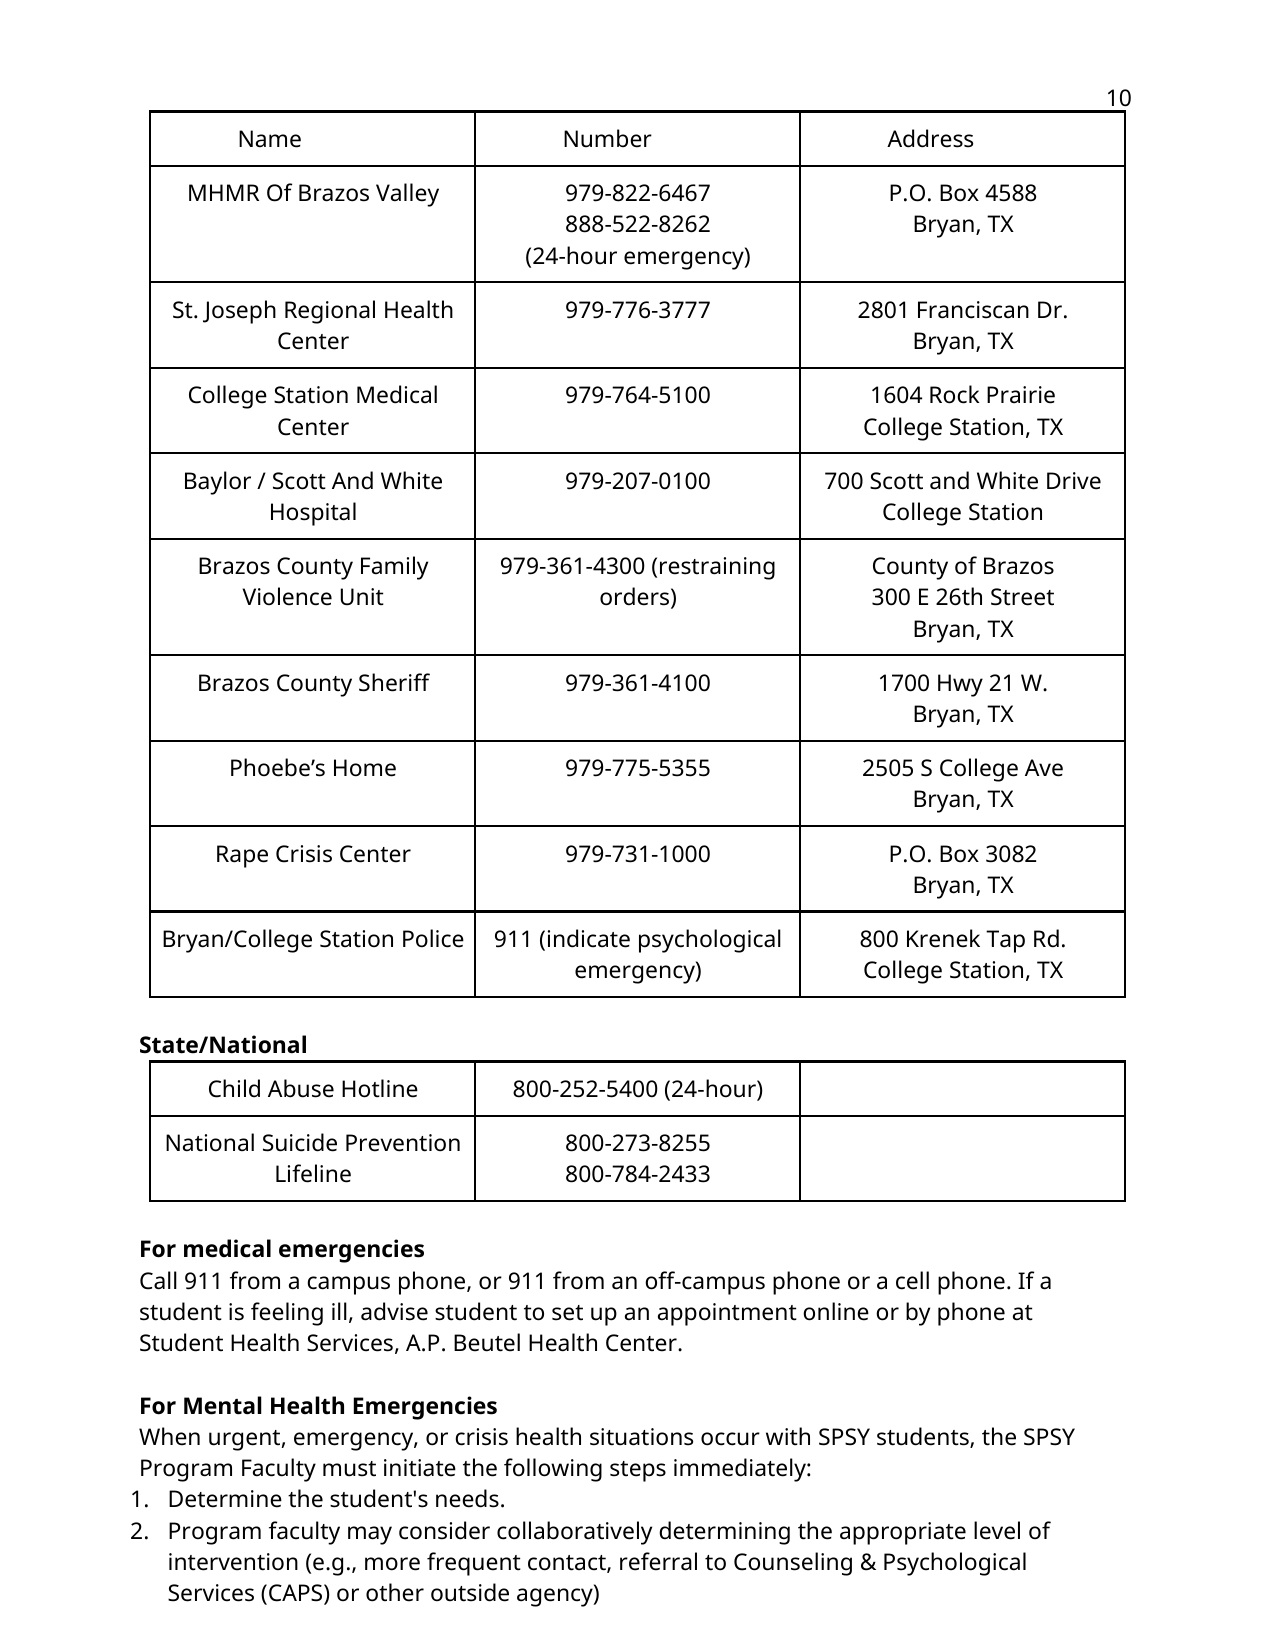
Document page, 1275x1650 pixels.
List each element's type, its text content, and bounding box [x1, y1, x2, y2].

table_cell College Station Medical Center [151, 369, 474, 452]
table_cell 979-822-6467 888-522-8262 (24-hour emergency) [476, 167, 799, 281]
table_header 800-252-5400 (24-hour) [476, 1063, 799, 1114]
table_header [801, 1063, 1124, 1114]
table_cell 1700 Hwy 21 W. Bryan, TX [801, 656, 1124, 739]
table_cell P.O. Box 3082 Bryan, TX [801, 827, 1124, 910]
text For medical emergencies [139, 1233, 1111, 1264]
table_cell Bryan/College Station Police [151, 913, 474, 996]
table_header Child Abuse Hotline [151, 1063, 474, 1114]
table_cell 979-731-1000 [476, 827, 799, 910]
table_cell 2801 Franciscan Dr. Bryan, TX [801, 283, 1124, 367]
table_header Name [151, 113, 474, 164]
table_cell County of Brazos 300 E 26th Street Bryan, TX [801, 540, 1124, 654]
table_cell National Suicide Prevention Lifeline [151, 1117, 474, 1200]
table_cell MHMR Of Brazos Valley [151, 167, 474, 281]
table_cell 800-273-8255 800-784-2433 [476, 1117, 799, 1200]
table_cell Brazos County Sheriff [151, 656, 474, 739]
table_cell Baylor / Scott And White Hospital [151, 454, 474, 537]
table_cell [801, 1117, 1124, 1200]
table_cell 979-361-4300 (restraining orders) [476, 540, 799, 654]
table_cell 2505 S College Ave Bryan, TX [801, 742, 1124, 825]
table_cell 979-764-5100 [476, 369, 799, 452]
table_cell 911 (indicate psychological emergency) [476, 913, 799, 996]
table_cell 979-775-5355 [476, 742, 799, 825]
text Call 911 from a campus phone, or 911 from an off-campus phone or a cell phone. If a student is feeling ill, advise student to set up an appointment online or by phone at Student Health Services, A.P. Beutel Health Center. [139, 1264, 1111, 1358]
text For Mental Health Emergencies [139, 1389, 1111, 1421]
table_cell P.O. Box 4588 Bryan, TX [801, 167, 1124, 281]
table_cell 979-776-3777 [476, 283, 799, 367]
table_cell 979-361-4100 [476, 656, 799, 739]
table_header Number [476, 113, 799, 164]
table_cell 1604 Rock Prairie College Station, TX [801, 369, 1124, 452]
table_cell St. Joseph Regional Health Center [151, 283, 474, 367]
table_cell Rape Crisis Center [151, 827, 474, 910]
list Program faculty may consider collaboratively determining the appropriate level of intervention (e.g., more frequent contact, referral to Counseling & Psychological Services (CAPS) or other outside agency) [130, 1514, 1111, 1608]
table_cell 700 Scott and White Drive College Station [801, 454, 1124, 537]
table_cell 800 Krenek Tap Rd. College Station, TX [801, 913, 1124, 996]
table_cell Brazos County Family Violence Unit [151, 540, 474, 654]
list Determine the student's needs. [130, 1483, 1111, 1514]
table_header Address [801, 113, 1124, 164]
table_cell Phoebe’s Home [151, 742, 474, 825]
table_cell 979-207-0100 [476, 454, 799, 537]
text When urgent, emergency, or crisis health situations occur with SPSY students, the SPSY Program Faculty must initiate the following steps immediately: [139, 1421, 1111, 1483]
